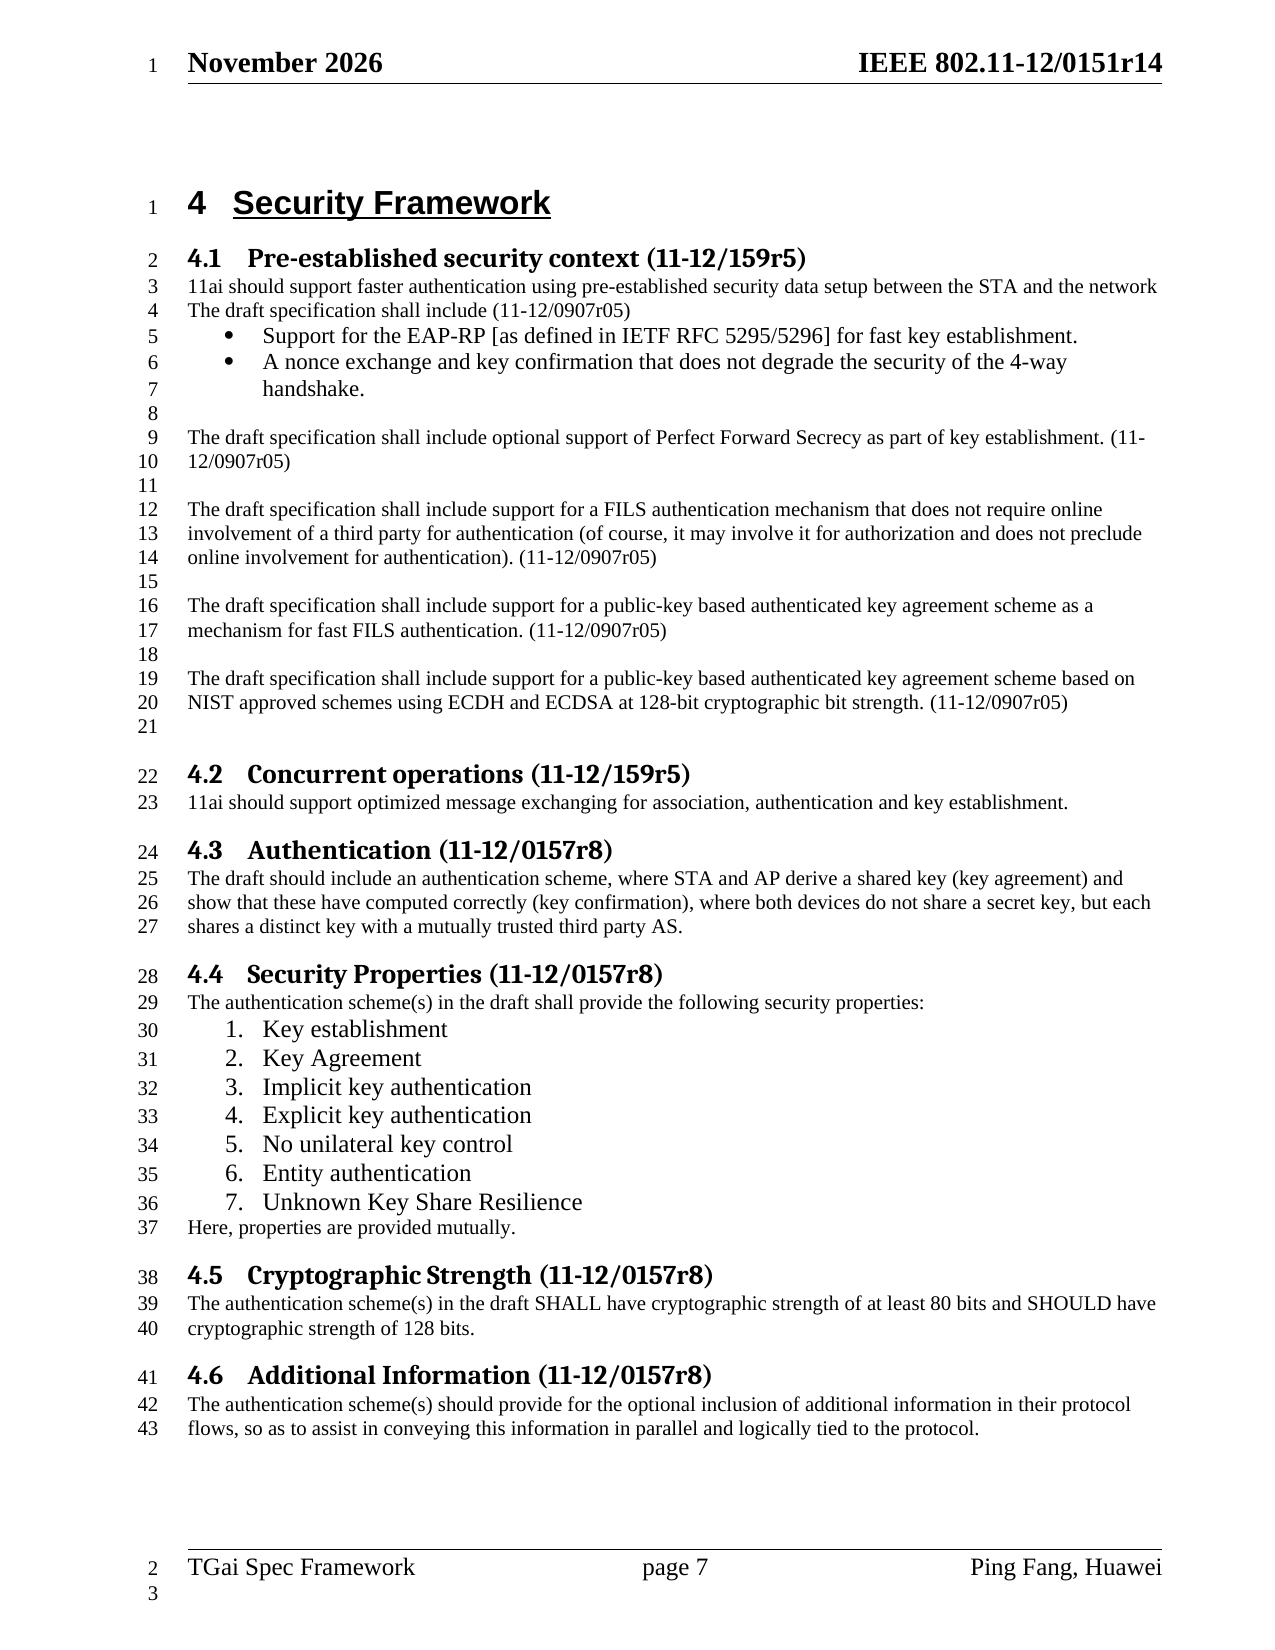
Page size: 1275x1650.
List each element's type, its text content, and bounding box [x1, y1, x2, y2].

subtitle Authentication (11-12/0157r8) [187, 835, 1162, 866]
text Here, properties are provided mutually. [187, 1215, 1162, 1239]
list A nonce exchange and key confirmation that does not degrade the security of the 4-way handshake. [225, 348, 1162, 401]
text 11ai should support optimized message exchanging for association, authentication and key establishment. [187, 790, 1162, 814]
text The authentication scheme(s) should provide for the optional inclusion of additional information in their protocol flows, so as to assist in conveying this information in parallel and logically tied to the protocol. [187, 1391, 1162, 1439]
list Key establishment [225, 1014, 1162, 1043]
text The draft specification shall include support for a FILS authentication mechanism that does not require online involvement of a third party for authentication (of course, it may involve it for authorization and does not preclude online involvement for authentication). (11-12/0907r05) [187, 497, 1162, 569]
list Entity authentication [225, 1158, 1162, 1187]
text The draft specification shall include optional support of Perfect Forward Secrecy as part of key establishment. (11-12/0907r05) [187, 425, 1162, 473]
text The draft specification shall include support for a public-key based authenticated key agreement scheme based on NIST approved schemes using ECDH and ECDSA at 128-bit cryptographic bit strength. (11-12/0907r05) [187, 666, 1162, 714]
subtitle Security Properties (11-12/0157r8) [187, 959, 1162, 990]
list Support for the EAP-RP [as defined in IETF RFC 5295/5296] for fast key establishment. [225, 322, 1162, 348]
subtitle Additional Information (11-12/0157r8) [187, 1360, 1162, 1391]
text The draft should include an authentication scheme, where STA and AP derive a shared key (key agreement) and show that these have computed correctly (key confirmation), where both devices do not share a secret key, but each shares a distinct key with a mutually trusted third party AS. [187, 866, 1162, 938]
subtitle Cryptographic Strength (11-12/0157r8) [187, 1260, 1162, 1291]
list No unilateral key control [225, 1129, 1162, 1158]
text 11ai should support faster authentication using pre-established security data setup between the STA and the network [187, 274, 1162, 298]
subtitle Security Framework [187, 183, 1162, 222]
list Explicit key authentication [225, 1100, 1162, 1129]
list Unknown Key Share Resilience [225, 1187, 1162, 1215]
text The authentication scheme(s) in the draft SHALL have cryptographic strength of at least 80 bits and SHOULD have cryptographic strength of 128 bits. [187, 1291, 1162, 1339]
text The draft specification shall include support for a public-key based authenticated key agreement scheme as a mechanism for fast FILS authentication. (11-12/0907r05) [187, 593, 1162, 642]
text The authentication scheme(s) in the draft shall provide the following security properties: [187, 990, 1162, 1014]
subtitle Pre-established security context (11-12/159r5) [187, 243, 1162, 274]
text The draft specification shall include (11-12/0907r05) [187, 298, 1162, 322]
subtitle Concurrent operations (11-12/159r5) [187, 759, 1162, 790]
list Implicit key authentication [225, 1072, 1162, 1100]
list Key Agreement [225, 1043, 1162, 1072]
